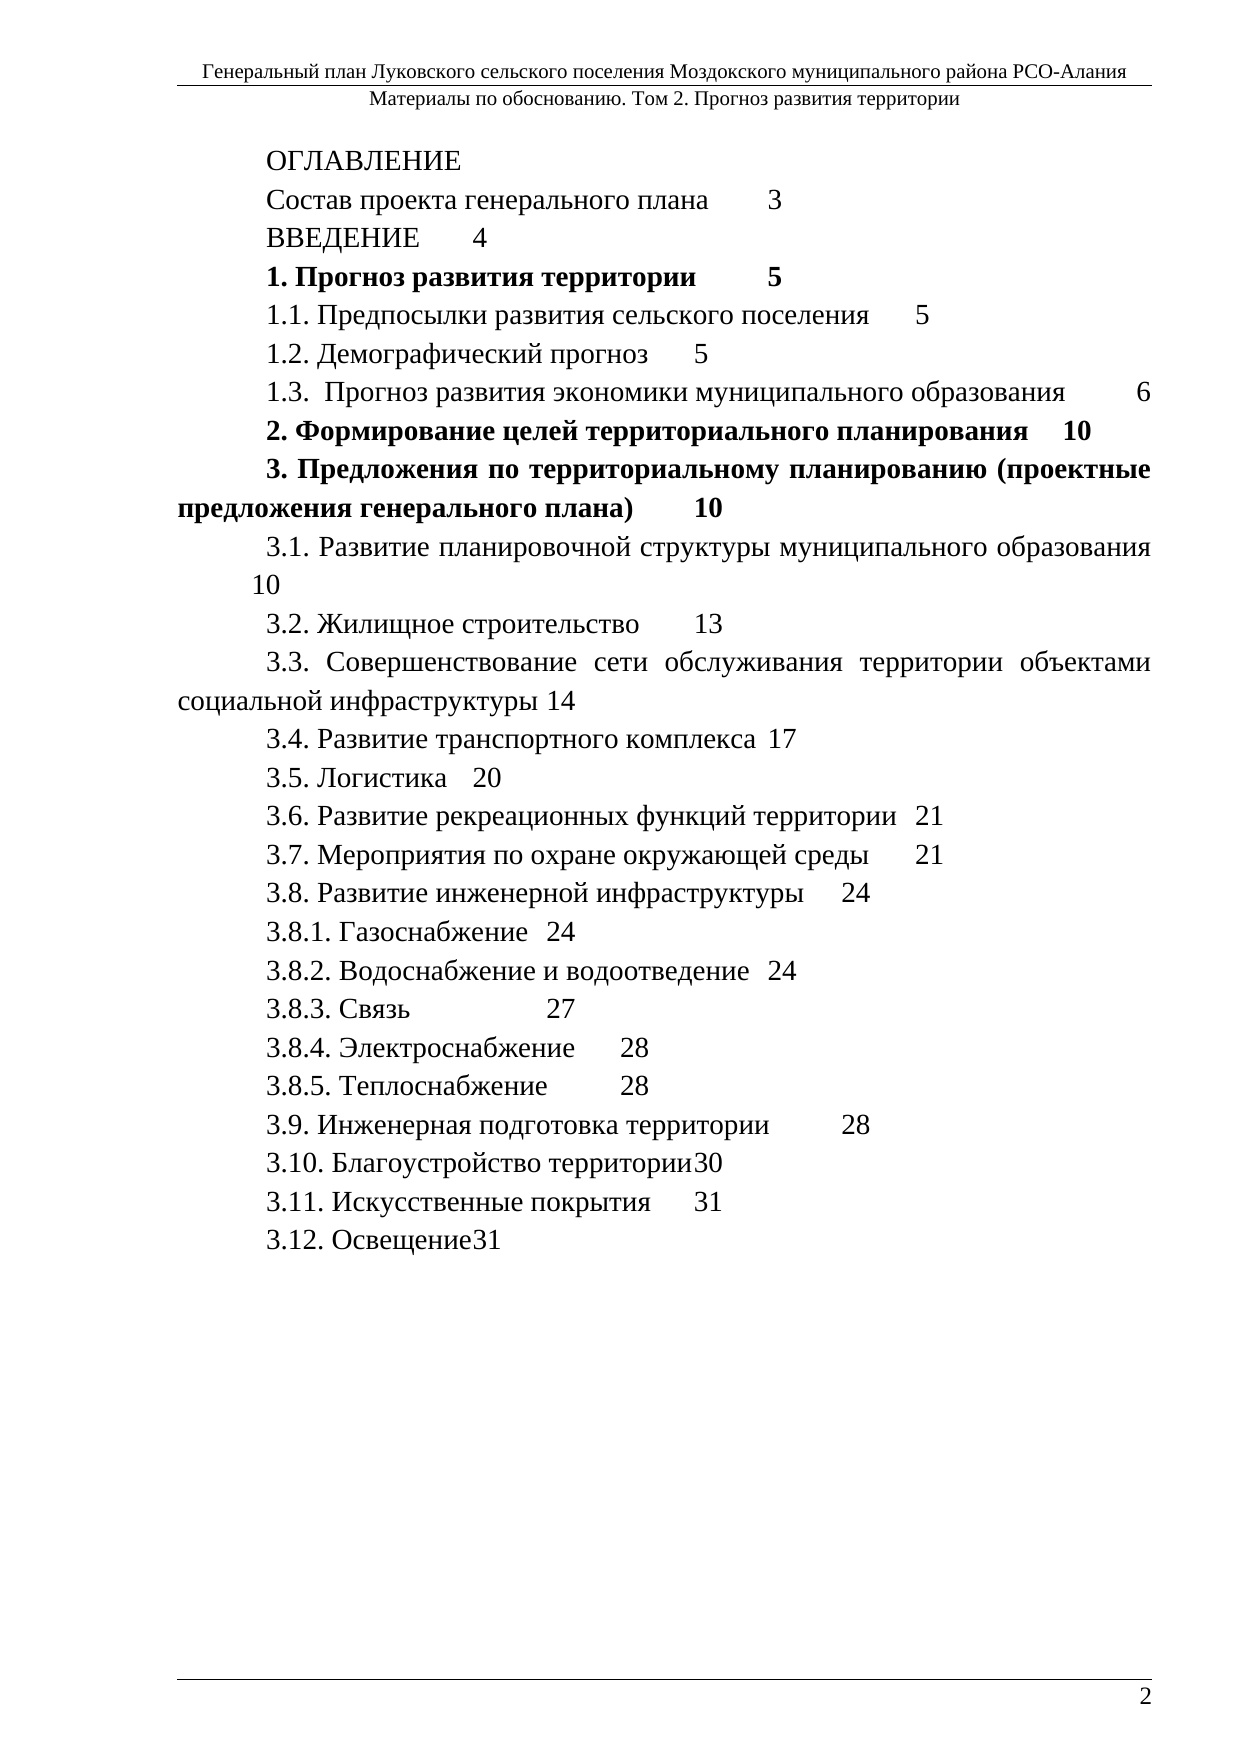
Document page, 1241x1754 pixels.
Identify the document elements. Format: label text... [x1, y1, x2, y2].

text ОГЛАВЛЕНИЕ [177, 143, 1152, 177]
text 3.8. Развитие инженерной инфраструктуры 24 [177, 876, 1152, 909]
text ВВЕДЕНИЕ 4 [177, 220, 1152, 254]
text 1. Прогноз развития территории 5 [177, 259, 1152, 292]
text 3.7. Мероприятия по охране окружающей среды 21 [177, 837, 1152, 871]
text 3.9. Инженерная подготовка территории 28 [177, 1107, 1152, 1140]
text 3.10. Благоустройство территории 30 [177, 1145, 1152, 1179]
text 3.2. Жилищное строительство 13 [177, 606, 1152, 639]
text 3.8.1. Газоснабжение 24 [177, 914, 1152, 948]
text 3.8.2. Водоснабжение и водоотведение 24 [177, 953, 1152, 986]
text 1.3. Прогноз развития экономики муниципального образования 6 [177, 374, 1152, 408]
text Состав проекта генерального плана 3 [177, 182, 1152, 215]
text 3.6. Развитие рекреационных функций территории 21 [177, 798, 1152, 832]
text 2. Формирование целей территориального планирования 10 [177, 413, 1152, 447]
text 3.11. Искусственные покрытия 31 [177, 1184, 1152, 1217]
text 3.5. Логистика 20 [177, 760, 1152, 793]
text 3.3. Совершенствование сети обслуживания территории объектами социальной инфраструктуры 14 [177, 644, 1152, 716]
text 3.8.3. Связь 27 [177, 991, 1152, 1025]
text 3. Предложения по территориальному планированию (проектные предложения генерального плана) 10 [177, 452, 1152, 524]
text 3.4. Развитие транспортного комплекса 17 [177, 721, 1152, 755]
text 3.8.5. Теплоснабжение 28 [177, 1068, 1152, 1102]
text 1.1. Предпосылки развития сельского поселения 5 [177, 297, 1152, 331]
text 1.2. Демографический прогноз 5 [177, 336, 1152, 369]
text 3.1. Развитие планировочной структуры муниципального образования 10 [177, 529, 1152, 601]
text 3.8.4. Электроснабжение 28 [177, 1030, 1152, 1063]
text 3.12. Освещение 31 [177, 1222, 1152, 1256]
